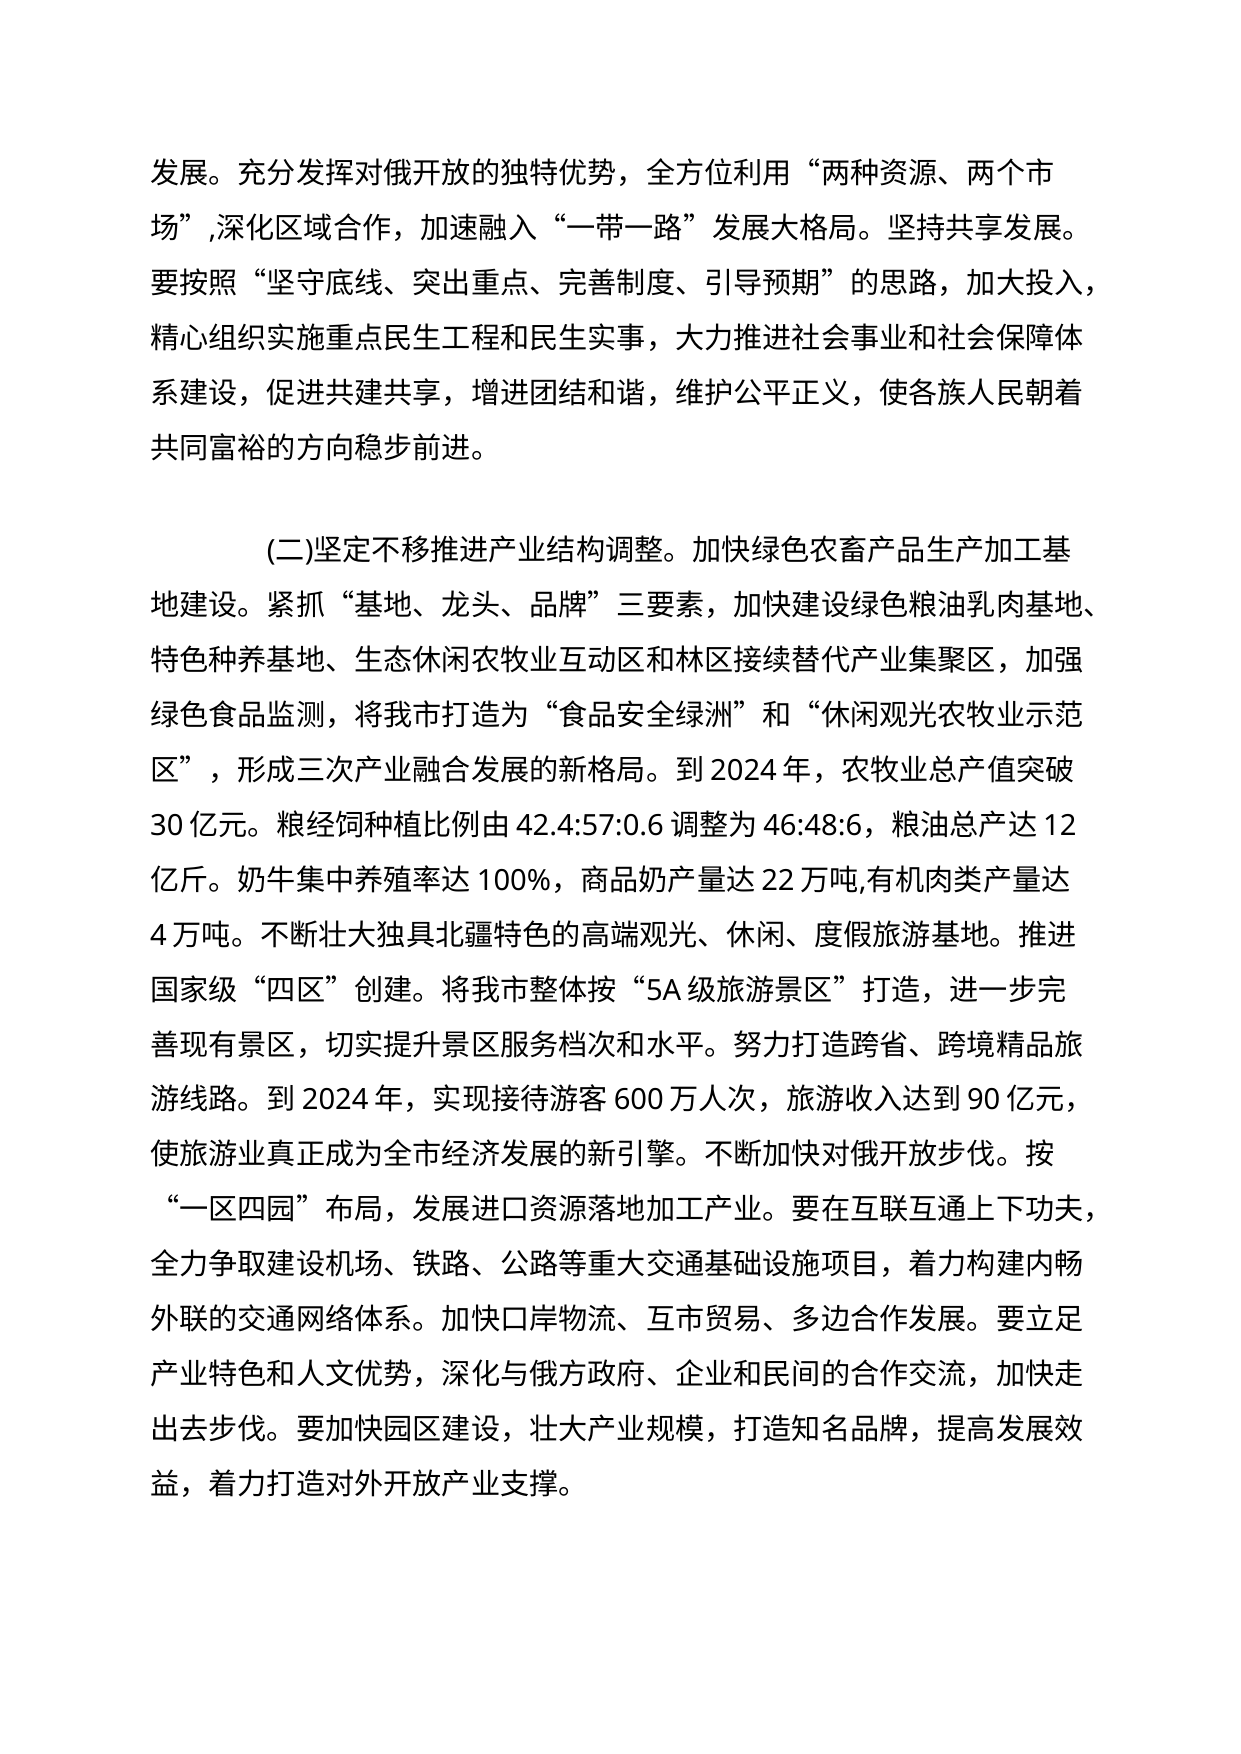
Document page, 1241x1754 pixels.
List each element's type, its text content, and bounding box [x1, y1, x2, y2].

text (二)坚定不移推进产业结构调整。加快绿色农畜产品生产加工基地建设。紧抓“基地、龙头、品牌”三要素，加快建设绿色粮油乳肉基地、特色种养基地、生态休闲农牧业互动区和林区接续替代产业集聚区，加强绿色食品监测，将我市打造为“食品安全绿洲”和“休闲观光农牧业示范区”，形成三次产业融合发展的新格局。到2024年，农牧业总产值突破30亿元。粮经饲种植比例由42.4:57:0.6调整为46:48:6，粮油总产达12亿斤。奶牛集中养殖率达100%，商品奶产量达22万吨,有机肉类产量达4万吨。不断壮大独具北疆特色的高端观光、休闲、度假旅游基地。推进国家级“四区”创建。将我市整体按“5A级旅游景区”打造，进一步完善现有景区，切实提升景区服务档次和水平。努力打造跨省、跨境精品旅游线路。到2024年，实现接待游客600万人次，旅游收入达到90亿元，使旅游业真正成为全市经济发展的新引擎。不断加快对俄开放步伐。按“一区四园”布局，发展进口资源落地加工产业。要在互联互通上下功夫，全力争取建设机场、铁路、公路等重大交通基础设施项目，着力构建内畅外联的交通网络体系。加快口岸物流、互市贸易、多边合作发展。要立足产业特色和人文优势，深化与俄方政府、企业和民间的合作交流，加快走出去步伐。要加快园区建设，壮大产业规模，打造知名品牌，提高发展效益，着力打造对外开放产业支撑。 [150, 526, 1090, 1503]
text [150, 150, 1090, 467]
